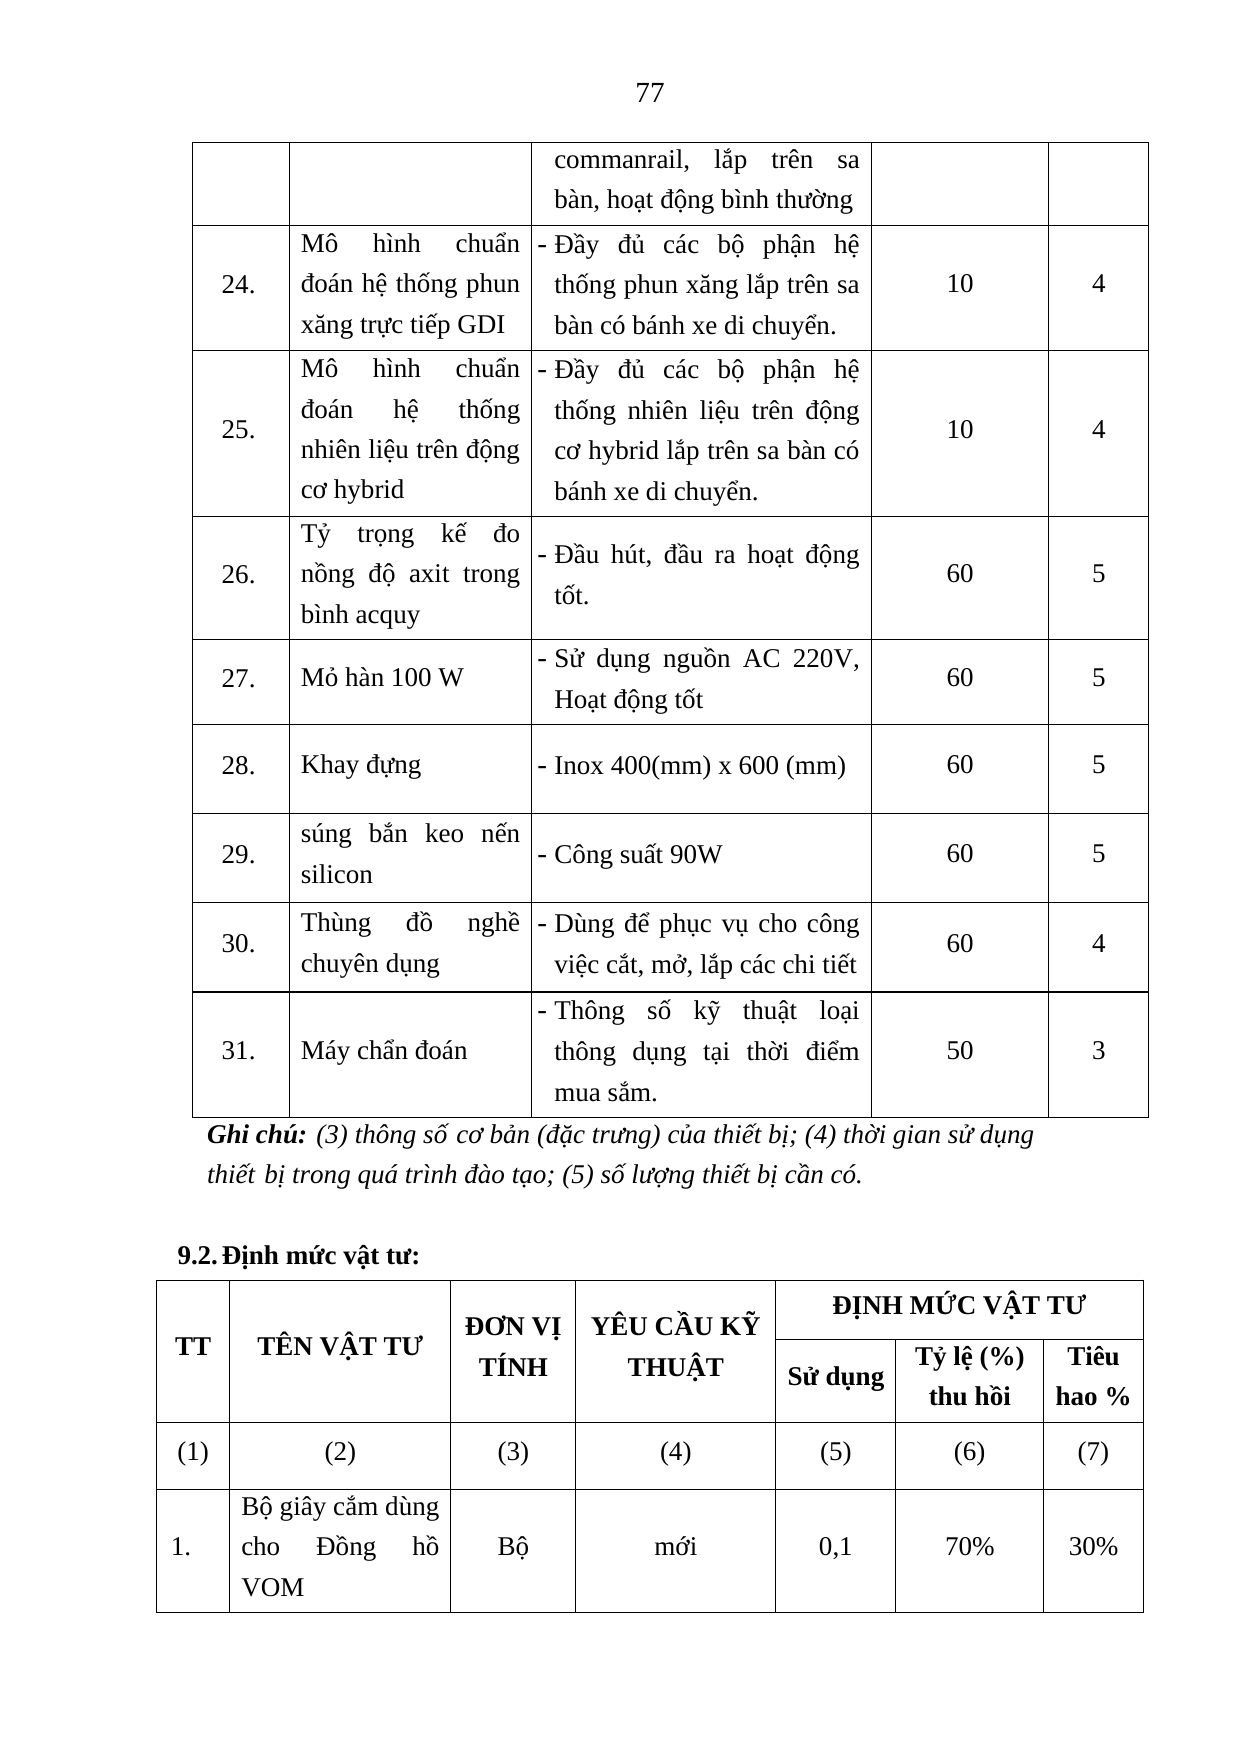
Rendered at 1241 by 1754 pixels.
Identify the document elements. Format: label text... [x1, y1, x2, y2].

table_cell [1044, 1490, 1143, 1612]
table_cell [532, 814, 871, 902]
text Ghi chú: (3) thông số cơ bản (đặc trưng) của thiết bị; (4) thời gian sử dụng thiết bị trong quá trình đào tạo; (5) số lượng thiết bị cần có. [207, 1118, 1122, 1189]
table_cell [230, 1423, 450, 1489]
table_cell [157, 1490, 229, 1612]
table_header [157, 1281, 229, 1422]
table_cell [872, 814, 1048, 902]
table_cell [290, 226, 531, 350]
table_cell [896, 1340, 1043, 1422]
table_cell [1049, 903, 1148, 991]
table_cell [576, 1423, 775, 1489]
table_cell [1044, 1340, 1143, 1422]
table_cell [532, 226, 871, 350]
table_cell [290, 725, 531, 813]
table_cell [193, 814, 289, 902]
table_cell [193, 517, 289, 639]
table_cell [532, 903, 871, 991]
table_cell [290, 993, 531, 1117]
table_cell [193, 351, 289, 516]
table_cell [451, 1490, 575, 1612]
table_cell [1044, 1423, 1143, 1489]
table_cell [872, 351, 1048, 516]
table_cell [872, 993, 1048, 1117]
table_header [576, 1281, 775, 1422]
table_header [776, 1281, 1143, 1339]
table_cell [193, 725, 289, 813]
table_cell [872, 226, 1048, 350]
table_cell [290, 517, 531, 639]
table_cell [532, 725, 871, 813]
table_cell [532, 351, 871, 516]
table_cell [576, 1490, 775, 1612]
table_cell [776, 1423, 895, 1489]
subtitle Định mức vật tư: [177, 1239, 1122, 1270]
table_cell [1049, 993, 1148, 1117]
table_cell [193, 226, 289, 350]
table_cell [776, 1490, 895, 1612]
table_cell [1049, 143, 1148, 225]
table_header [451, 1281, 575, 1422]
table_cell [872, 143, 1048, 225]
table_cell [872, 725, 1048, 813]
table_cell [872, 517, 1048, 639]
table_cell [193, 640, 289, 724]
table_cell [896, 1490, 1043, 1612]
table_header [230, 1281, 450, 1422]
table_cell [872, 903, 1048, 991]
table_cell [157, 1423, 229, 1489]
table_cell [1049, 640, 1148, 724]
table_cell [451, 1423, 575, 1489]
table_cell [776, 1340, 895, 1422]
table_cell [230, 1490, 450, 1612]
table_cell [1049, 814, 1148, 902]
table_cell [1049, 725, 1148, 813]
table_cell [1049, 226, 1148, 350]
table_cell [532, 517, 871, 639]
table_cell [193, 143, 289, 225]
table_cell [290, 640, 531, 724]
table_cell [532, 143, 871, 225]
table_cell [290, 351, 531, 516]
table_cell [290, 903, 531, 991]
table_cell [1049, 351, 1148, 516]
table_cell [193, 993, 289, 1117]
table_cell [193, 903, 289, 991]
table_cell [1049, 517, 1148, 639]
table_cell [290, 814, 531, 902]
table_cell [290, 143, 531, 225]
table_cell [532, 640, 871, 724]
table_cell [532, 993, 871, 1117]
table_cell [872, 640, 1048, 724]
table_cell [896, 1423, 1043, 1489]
